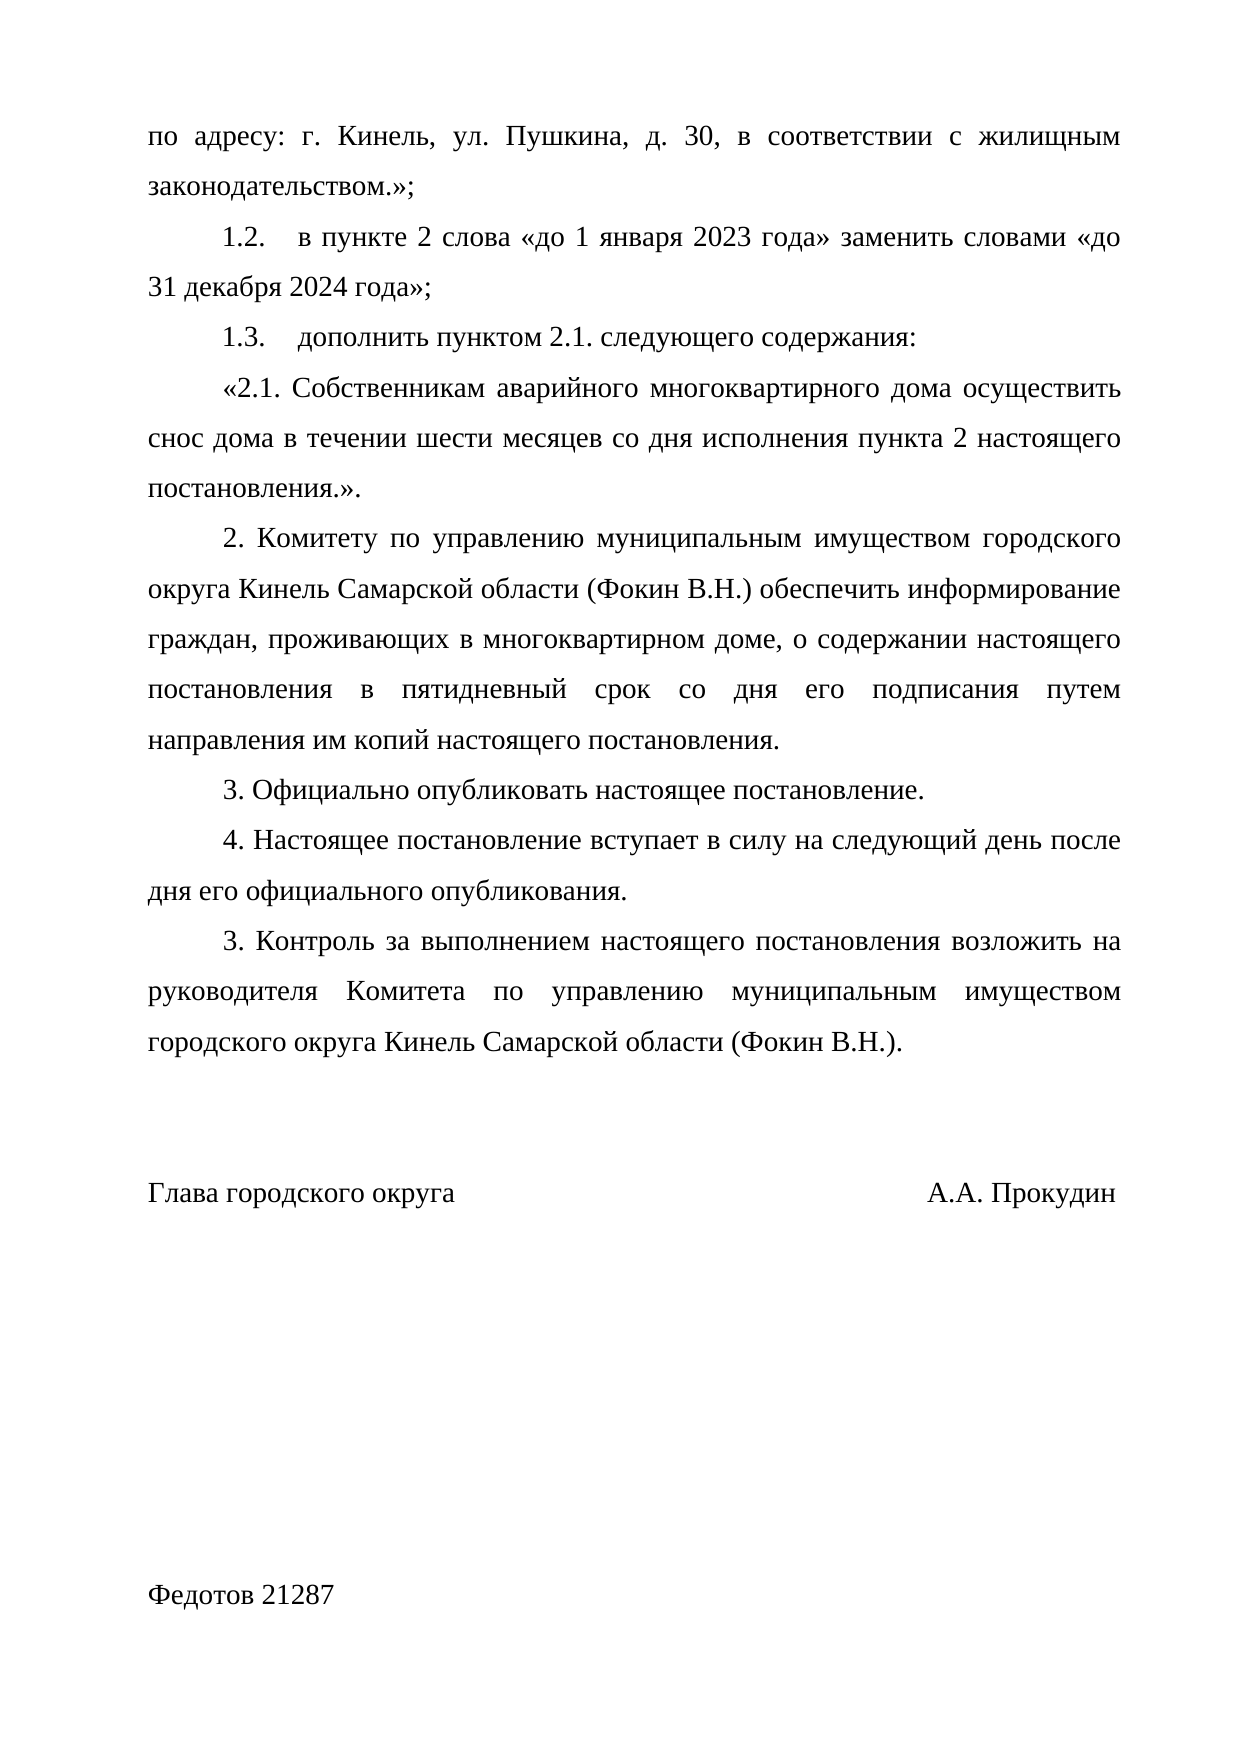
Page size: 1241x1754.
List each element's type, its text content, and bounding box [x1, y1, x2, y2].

text Глава городского округа А.А. Прокудин [148, 1175, 1122, 1208]
text Федотов 21287 [148, 1577, 1122, 1611]
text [148, 118, 1122, 202]
text 3. Официально опубликовать настоящее постановление. [148, 772, 1122, 806]
list дополнить пунктом 2.1. следующего содержания: [222, 319, 1122, 353]
text 3. Контроль за выполнением настоящего постановления возложить на руководителя Комитета по управлению муниципальным имуществом городского округа Кинель Самарской области (Фокин В.Н.). [148, 923, 1122, 1057]
text 4. Настоящее постановление вступает в силу на следующий день после дня его официального опубликования. [148, 822, 1122, 906]
list в пункте 2 слова «до 1 января 2023 года» заменить словами «до 31 декабря 2024 года»; [148, 219, 1122, 303]
text 2. Комитету по управлению муниципальным имуществом городского округа Кинель Самарской области (Фокин В.Н.) обеспечить информирование граждан, проживающих в многоквартирном доме, о содержании настоящего постановления в пятидневный срок со дня его подписания путем направления им копий настоящего постановления. [148, 521, 1122, 755]
list «2.1. Собственникам аварийного многоквартирного дома осуществить снос дома в течении шести месяцев со дня исполнения пункта 2 настоящего постановления.». [148, 370, 1122, 504]
